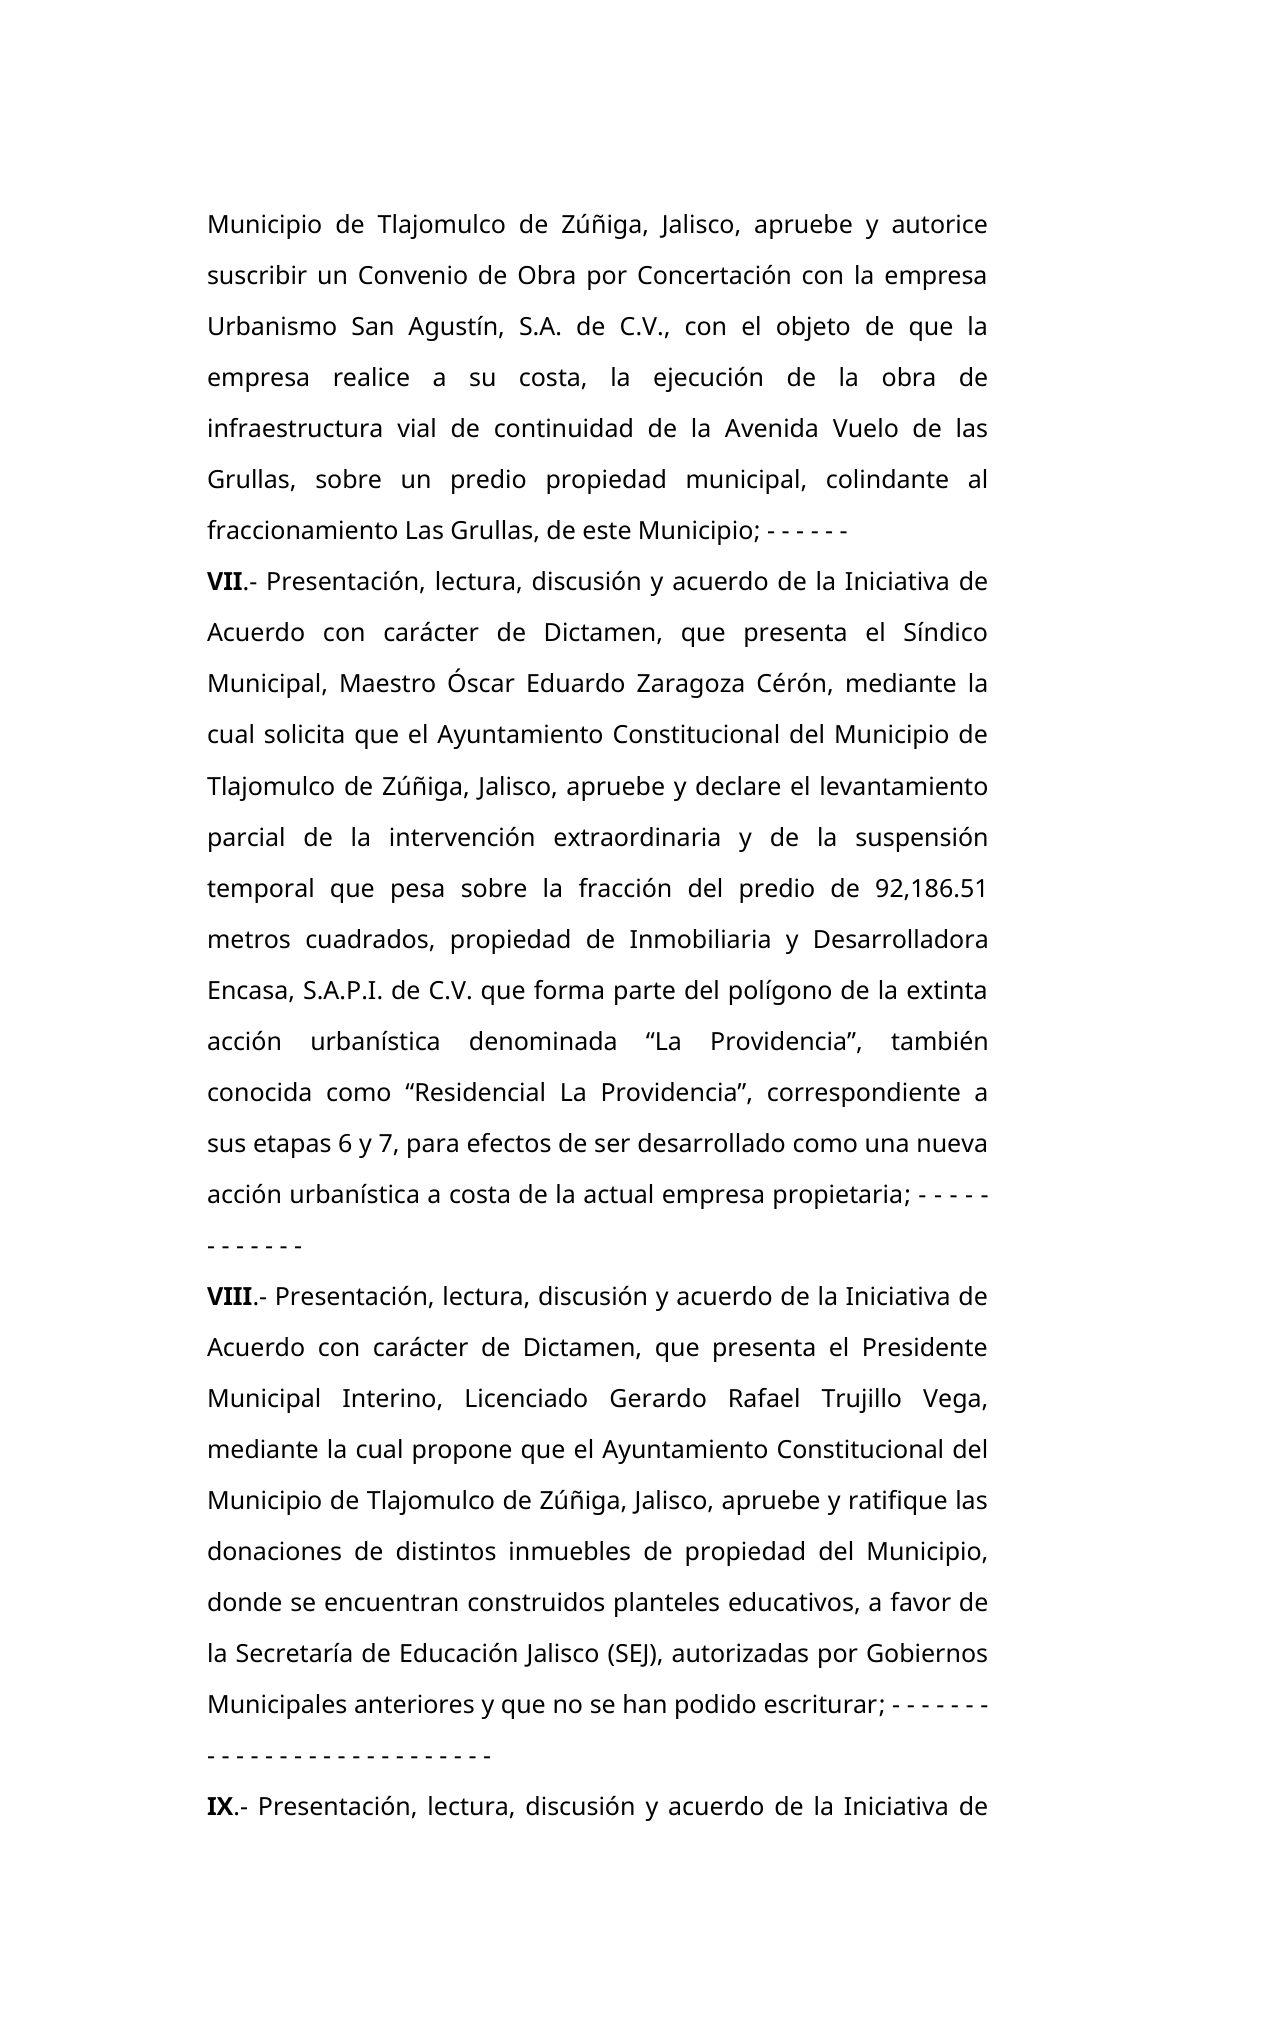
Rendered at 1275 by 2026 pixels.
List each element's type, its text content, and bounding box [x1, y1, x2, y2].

text VII.- Presentación, lectura, discusión y acuerdo de la Iniciativa de Acuerdo con carácter de Dictamen, que presenta el Síndico Municipal, Maestro Óscar Eduardo Zaragoza Cérón, mediante la cual solicita que el Ayuntamiento Constitucional del Municipio de Tlajomulco de Zúñiga, Jalisco, apruebe y declare el levantamiento parcial de la intervención extraordinaria y de la suspensión temporal que pesa sobre la fracción del predio de 92,186.51 metros cuadrados, propiedad de Inmobiliaria y Desarrolladora Encasa, S.A.P.I. de C.V. que forma parte del polígono de la extinta acción urbanística denominada “La Providencia”, también conocida como “Residencial La Providencia”, correspondiente a sus etapas 6 y 7, para efectos de ser desarrollado como una nueva acción urbanística a costa de la actual empresa propietaria; - - - - - - - - - - - - [207, 564, 989, 1262]
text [207, 207, 989, 547]
text VIII.- Presentación, lectura, discusión y acuerdo de la Iniciativa de Acuerdo con carácter de Dictamen, que presenta el Presidente Municipal Interino, Licenciado Gerardo Rafael Trujillo Vega, mediante la cual propone que el Ayuntamiento Constitucional del Municipio de Tlajomulco de Zúñiga, Jalisco, apruebe y ratifique las donaciones de distintos inmuebles de propiedad del Municipio, donde se encuentran construidos planteles educativos, a favor de la Secretaría de Educación Jalisco (SEJ), autorizadas por Gobiernos Municipales anteriores y que no se han podido escriturar; - - - - - - - - - - - - - - - - - - - - - - - - - - - [207, 1279, 989, 1772]
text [207, 1789, 989, 1823]
